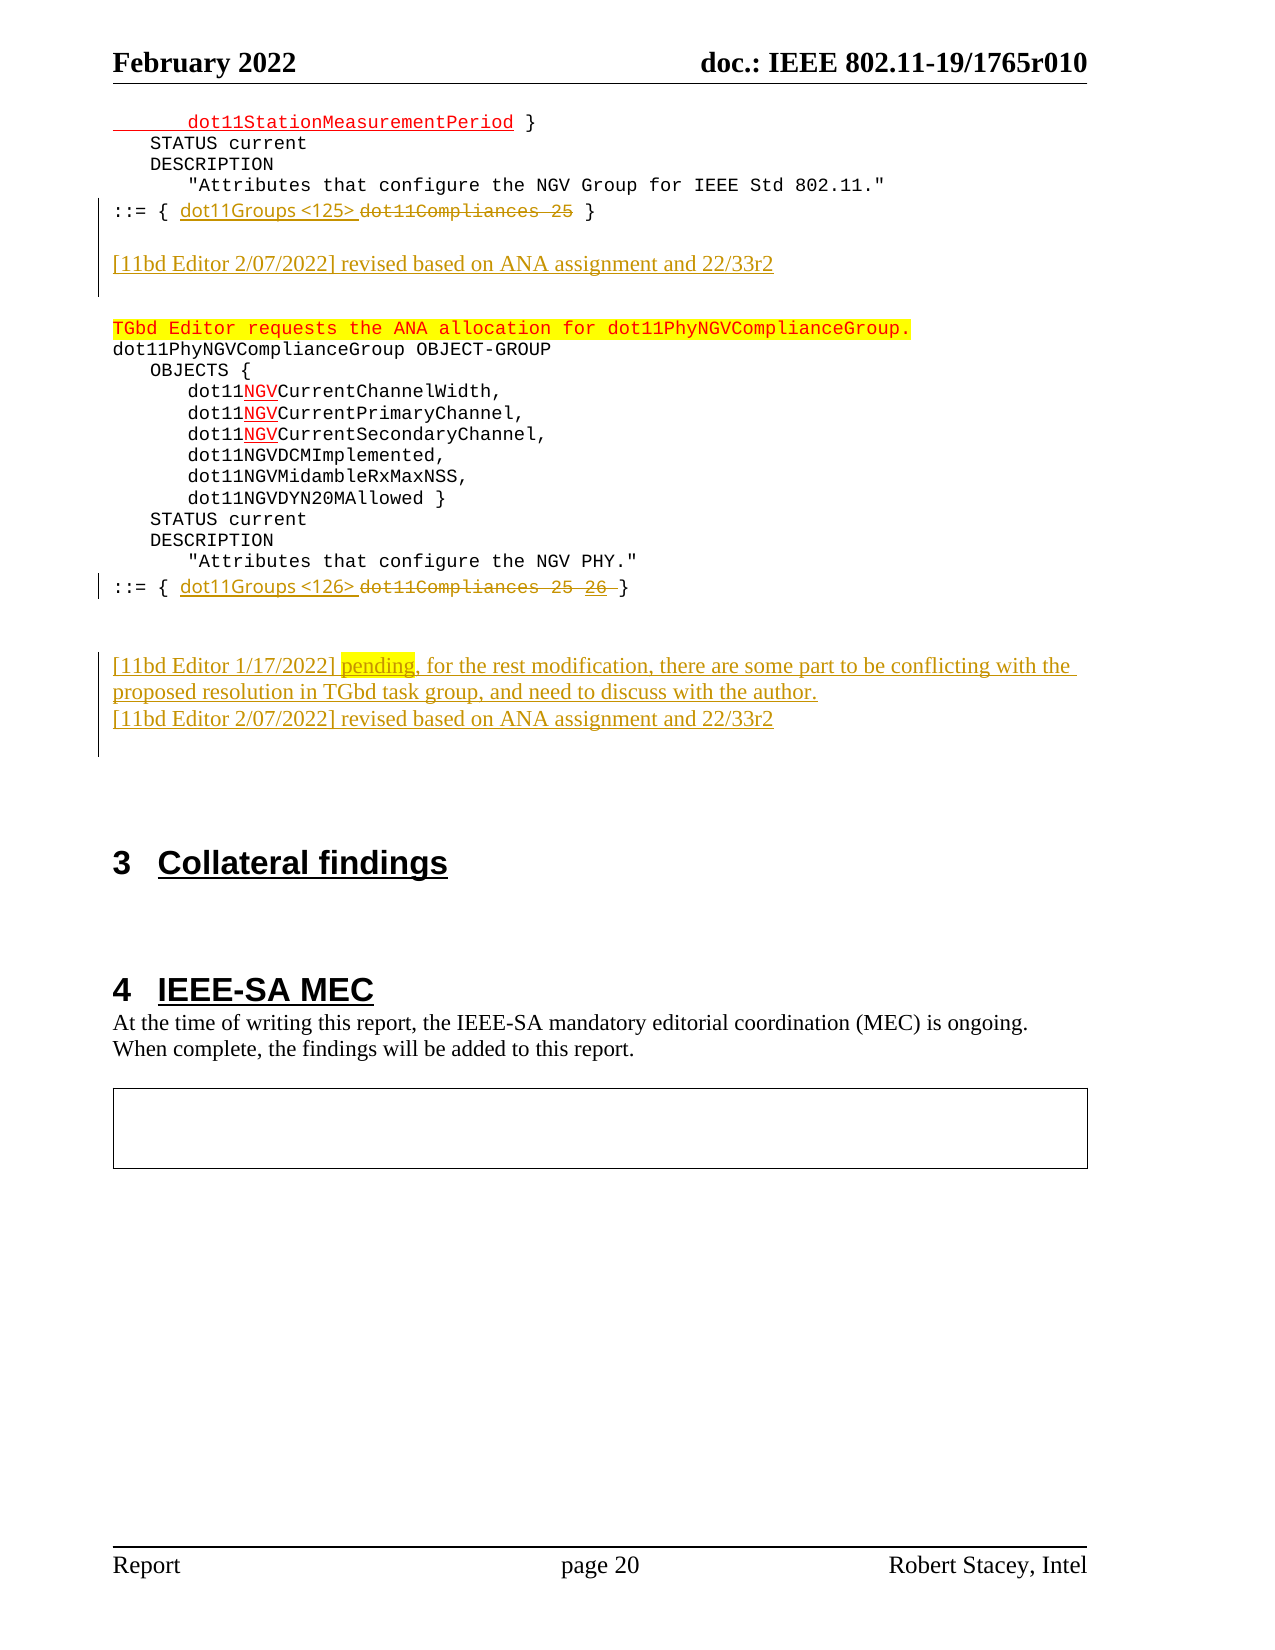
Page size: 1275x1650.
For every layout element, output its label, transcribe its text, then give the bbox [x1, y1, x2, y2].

text DESCRIPTION [112, 531, 1087, 552]
text dot11NGVCurrentChannelWidth, [112, 382, 1087, 403]
text dot11NGVDYN20MAllowed } [112, 488, 1087, 510]
text dot11NGVDCMImplemented, [112, 446, 1087, 467]
text DESCRIPTION [112, 155, 1087, 176]
text STATUS current [112, 134, 1087, 155]
text "Attributes that configure the NGV PHY." [112, 552, 1087, 573]
text dot11NGVCurrentPrimaryChannel, [112, 403, 1087, 425]
text At the time of writing this report, the IEEE-SA mandatory editorial coordination (MEC) is ongoing. When complete, the findings will be added to this report. [112, 1009, 1087, 1061]
text dot11PhyNGVComplianceGroup OBJECT-GROUP [112, 340, 1087, 361]
subtitle Collateral findings [112, 843, 1087, 882]
text TGbd Editor requests the ANA allocation for dot11PhyNGVComplianceGroup. [112, 318, 1087, 340]
text dot11NGVMidambleRxMaxNSS, [112, 467, 1087, 488]
text dot11NGVCurrentSecondaryChannel, [112, 425, 1087, 446]
text ::= { } [112, 197, 1087, 223]
text STATUS current [112, 510, 1087, 531]
table_header [114, 1089, 1087, 1168]
text OBJECTS { [112, 361, 1087, 382]
text ::= { } [112, 573, 1087, 599]
text dot11StationMeasurementPeriod } [112, 112, 1087, 134]
subtitle IEEE-SA MEC [112, 970, 1087, 1009]
text "Attributes that configure the NGV Group for IEEE Std 802.11." [112, 176, 1087, 197]
